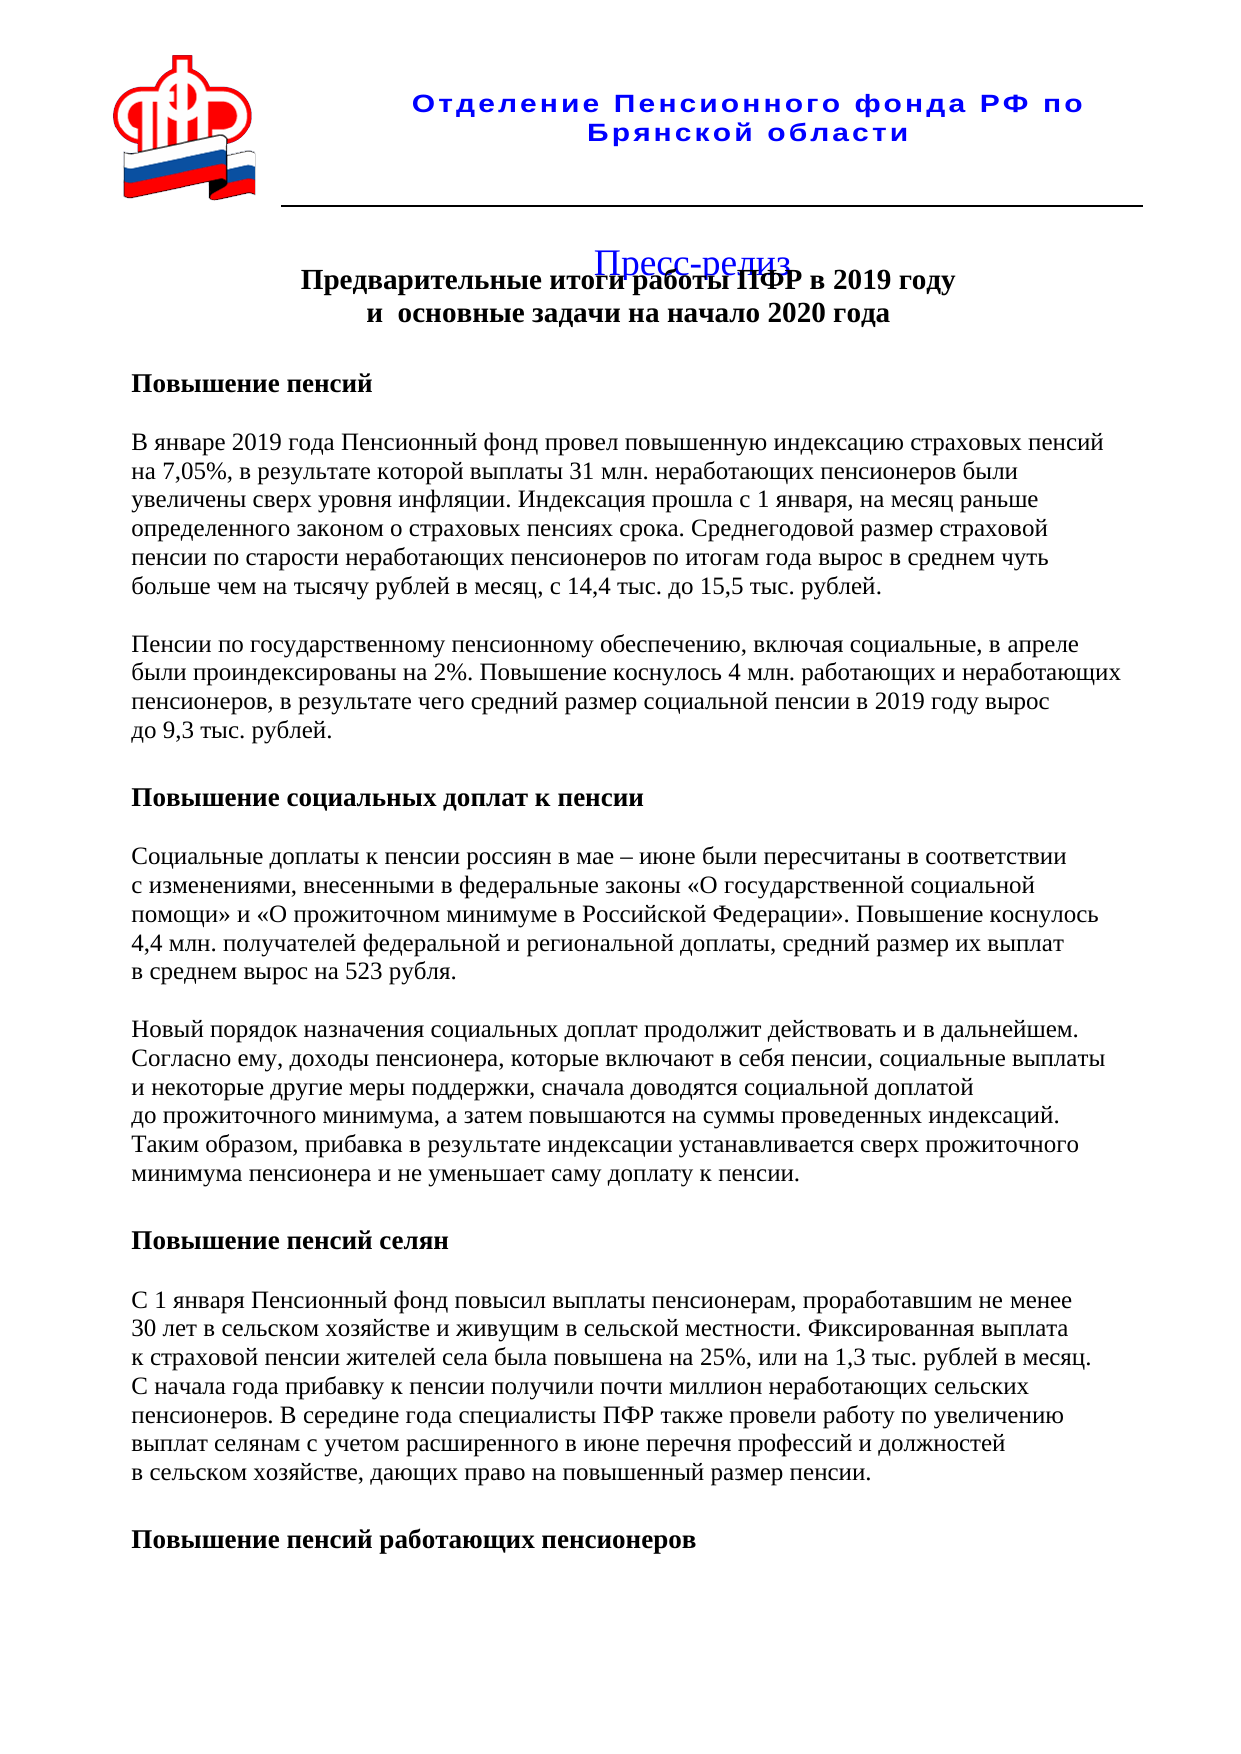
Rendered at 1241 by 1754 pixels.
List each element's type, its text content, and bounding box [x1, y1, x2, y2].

text В январе 2019 года Пенсионный фонд провел повышенную индексацию страховых пенсий на 7,05%, в результате которой выплаты 31 млн. неработающих пенсионеров были увеличены сверх уровня инфляции. Индексация прошла с 1 января, на месяц раньше определенного законом о страховых пенсиях срока. Среднегодовой размер страховой пенсии по старости неработающих пенсионеров по итогам года вырос в среднем чуть больше чем на тысячу рублей в месяц, с 14,4 тыс. до 15,5 тыс. рублей. [131, 427, 1125, 599]
text Предварительные итоги работы ПФР в 2019 году [131, 262, 1125, 296]
text Повышение пенсий [131, 367, 1125, 398]
text Повышение социальных доплат к пенсии [131, 781, 1125, 812]
text Повышение пенсий работающих пенсионеров [131, 1523, 1125, 1554]
text Повышение пенсий селян [131, 1224, 1125, 1256]
text Новый порядок назначения социальных доплат продолжит действовать и в дальнейшем. Согласно ему, доходы пенсионера, которые включают в себя пенсии, социальные выплаты и некоторые другие меры поддержки, сначала доводятся социальной доплатой до прожиточного минимума, а затем повышаются на суммы проведенных индексаций. Таким образом, прибавка в результате индексации устанавливается сверх прожиточного минимума пенсионера и не уменьшает саму доплату к пенсии. [131, 1014, 1125, 1187]
text Пенсии по государственному пенсионному обеспечению, включая социальные, в апреле были проиндексированы на 2%. Повышение коснулось 4 млн. работающих и неработающих пенсионеров, в результате чего средний размер социальной пенсии в 2019 году вырос до 9,3 тыс. рублей. [131, 629, 1125, 744]
text и основные задачи на начало 2020 года [131, 296, 1125, 329]
text С 1 января Пенсионный фонд повысил выплаты пенсионерам, проработавшим не менее 30 лет в сельском хозяйстве и живущим в сельской местности. Фиксированная выплата к страховой пенсии жителей села была повышена на 25%, или на 1,3 тыс. рублей в месяц. С начала года прибавку к пенсии получили почти миллион неработающих сельских пенсионеров. В середине года специалисты ПФР также провели работу по увеличению выплат селянам с учетом расширенного в июне перечня профессий и должностей в сельском хозяйстве, дающих право на повышенный размер пенсии. [131, 1285, 1125, 1486]
text Социальные доплаты к пенсии россиян в мае – июне были пересчитаны в соответствии с изменениями, внесенными в федеральные законы «О государственной социальной помощи» и «О прожиточном минимуме в Российской Федерации». Повышение коснулось 4,4 млн. получателей федеральной и региональной доплаты, средний размер их выплат в среднем вырос на 523 рубля. [131, 841, 1125, 985]
picture [112, 55, 256, 201]
